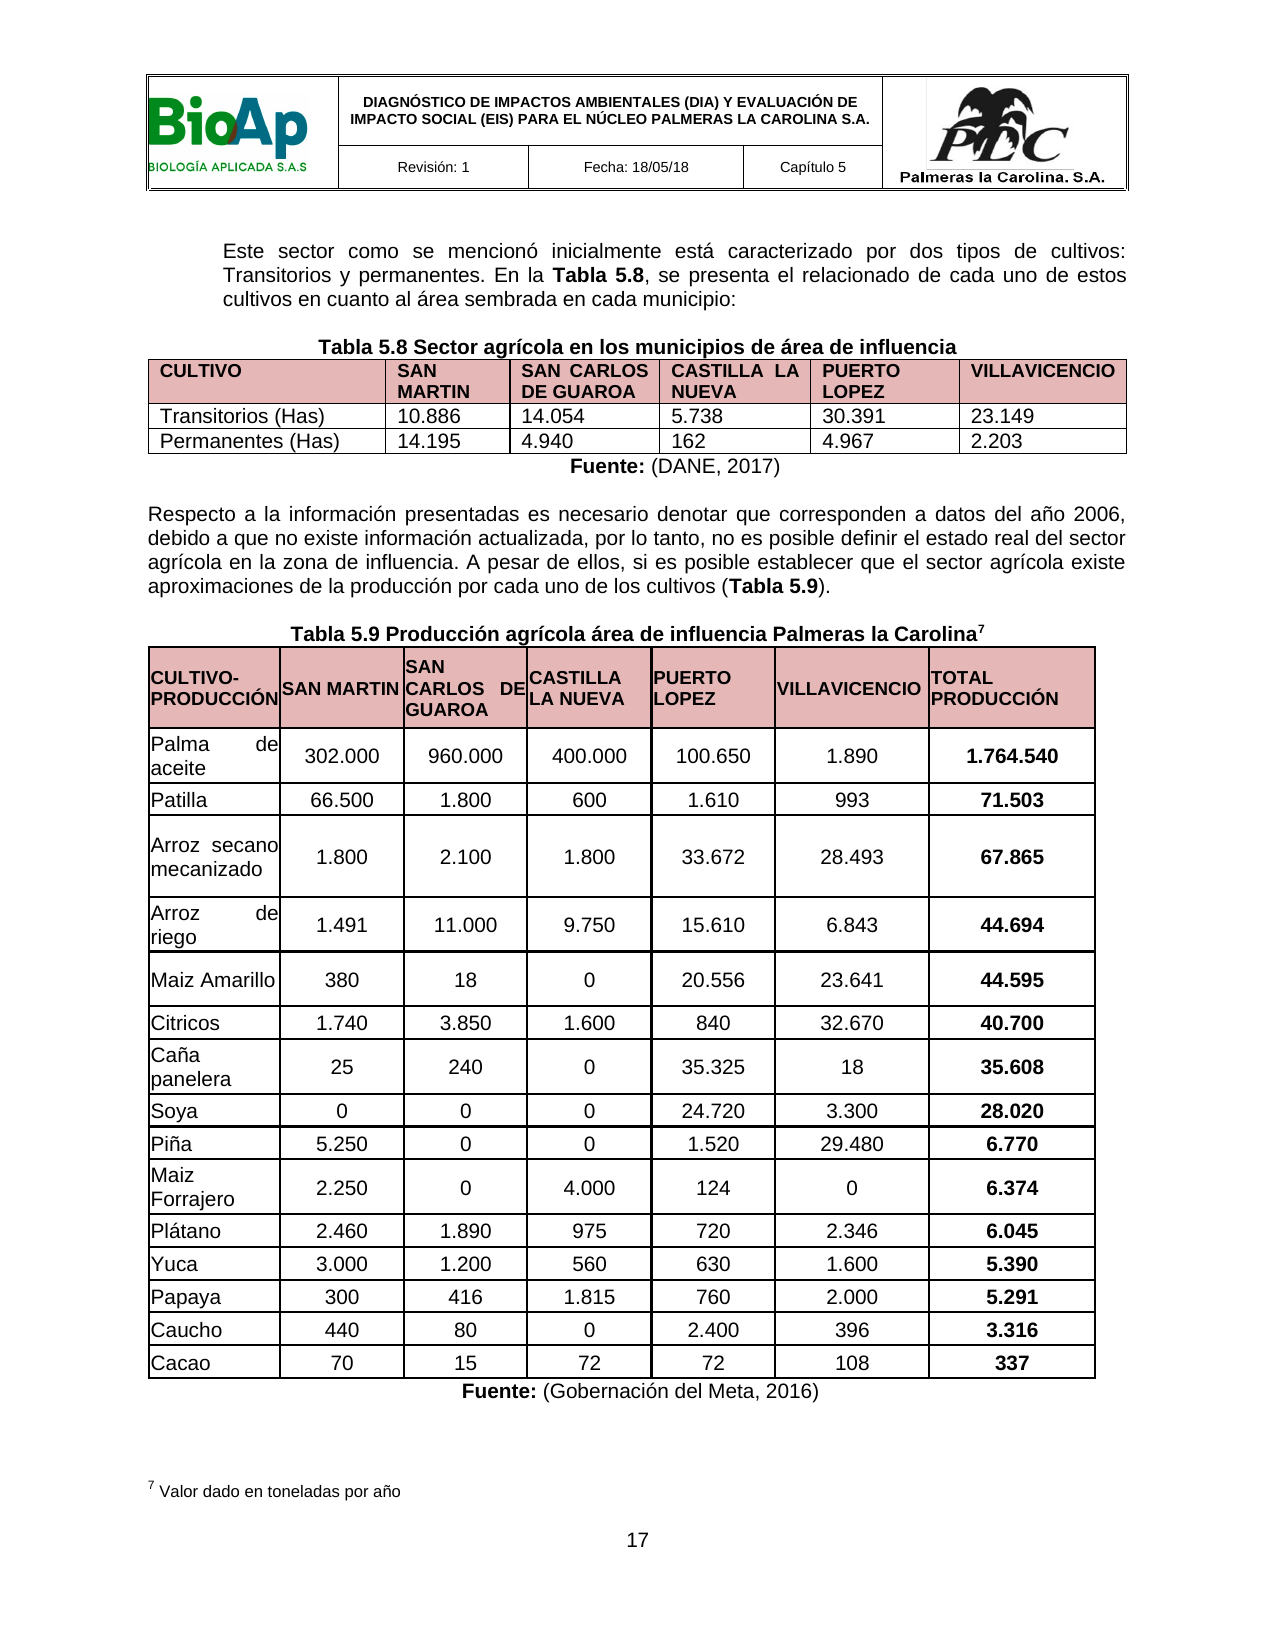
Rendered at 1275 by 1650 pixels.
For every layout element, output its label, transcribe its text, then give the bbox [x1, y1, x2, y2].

text Tabla 5.8 Sector agrícola en los municipios de área de influencia [148, 335, 1127, 359]
picture [889, 77, 1120, 188]
table_cell 4.000 [528, 1160, 650, 1213]
table_cell 40.700 [930, 1007, 1094, 1038]
table_cell 0 [528, 1128, 650, 1158]
table_cell 3.000 [281, 1248, 403, 1278]
table_cell 6.374 [930, 1160, 1094, 1213]
table_cell 5.390 [930, 1248, 1094, 1278]
table_cell Maiz Forrajero [150, 1160, 279, 1213]
table_cell Soya [150, 1095, 279, 1125]
text Respecto a la información presentadas es necesario denotar que corresponden a datos del año 2006, debido a que no existe información actualizada, por lo tanto, no es posible definir el estado real del sector agrícola en la zona de influencia. A pesar de ellos, si es posible establecer que el sector agrícola existe aproximaciones de la producción por cada uno de los cultivos (Tabla 5.9). [148, 502, 1127, 598]
table_cell 1.491 [281, 898, 403, 950]
table_cell 1.520 [653, 1128, 774, 1158]
table_cell 44.595 [930, 953, 1094, 1005]
table_cell 18 [776, 1040, 928, 1092]
table_header PUERTO LOPEZ [811, 360, 959, 403]
table_cell 0 [405, 1128, 526, 1158]
table_cell Palma de aceite [150, 729, 279, 782]
table_cell 416 [405, 1281, 526, 1311]
table_cell 2.460 [281, 1215, 403, 1246]
table_cell 10.886 [386, 404, 509, 428]
table_cell 14.054 [511, 404, 659, 428]
table_cell 1.800 [528, 816, 650, 896]
table_cell 760 [653, 1281, 774, 1311]
table_header TOTAL PRODUCCIÓN [930, 648, 1094, 727]
table_cell 1.764.540 [930, 729, 1094, 782]
table_cell 9.750 [528, 898, 650, 950]
list Fuente: [223, 454, 1127, 478]
table_cell 720 [653, 1215, 774, 1246]
table_cell Citricos [150, 1007, 279, 1038]
table_cell 1.890 [776, 729, 928, 782]
table_cell 24.720 [653, 1095, 774, 1125]
table_cell Caucho [150, 1313, 279, 1344]
table_cell 28.020 [930, 1095, 1094, 1125]
table_cell 0 [281, 1095, 403, 1125]
table_cell 0 [405, 1095, 526, 1125]
table_cell 108 [776, 1346, 928, 1377]
table_cell 1.200 [405, 1248, 526, 1278]
table_cell 67.865 [930, 816, 1094, 896]
table_cell 2.000 [776, 1281, 928, 1311]
table_cell 2.346 [776, 1215, 928, 1246]
table_cell Papaya [150, 1281, 279, 1311]
table_cell 440 [281, 1313, 403, 1344]
table_cell 14.195 [386, 429, 509, 453]
table_cell 1.800 [281, 816, 403, 896]
table_cell 0 [528, 953, 650, 1005]
table_header CASTILLA LA NUEVA [528, 648, 650, 727]
table_cell 560 [528, 1248, 650, 1278]
table_cell 11.000 [405, 898, 526, 950]
table_cell 840 [653, 1007, 774, 1038]
table_cell 1.890 [405, 1215, 526, 1246]
table_header VILLAVICENCIO [960, 360, 1126, 403]
table_cell 6.770 [930, 1128, 1094, 1158]
table_cell 2.250 [281, 1160, 403, 1213]
table_cell 2.203 [960, 429, 1126, 453]
table_cell 124 [653, 1160, 774, 1213]
table_cell 240 [405, 1040, 526, 1092]
table_cell 975 [528, 1215, 650, 1246]
table_cell 20.556 [653, 953, 774, 1005]
table_cell 18 [405, 953, 526, 1005]
table_cell 35.325 [653, 1040, 774, 1092]
table_cell 396 [776, 1313, 928, 1344]
table_cell 1.610 [653, 784, 774, 814]
table_cell 29.480 [776, 1128, 928, 1158]
table_cell 0 [528, 1313, 650, 1344]
table_cell 993 [776, 784, 928, 814]
table_cell 0 [528, 1040, 650, 1092]
table_cell 2.400 [653, 1313, 774, 1344]
table_cell 302.000 [281, 729, 403, 782]
table_cell 35.608 [930, 1040, 1094, 1092]
table_cell Patilla [150, 784, 279, 814]
table_cell 80 [405, 1313, 526, 1344]
table_cell 32.670 [776, 1007, 928, 1038]
table_cell Yuca [150, 1248, 279, 1278]
text Tabla 5.9 Producción agrícola área de influencia Palmeras la Carolina [148, 622, 1127, 646]
table_header CULTIVO- PRODUCCIÓN [150, 648, 279, 727]
table_header PUERTO LOPEZ [653, 648, 774, 727]
table_header CASTILLA LA NUEVA [660, 360, 810, 403]
table_cell 25 [281, 1040, 403, 1092]
table_cell 1.800 [405, 784, 526, 814]
table_cell 15.610 [653, 898, 774, 950]
table_cell 2.100 [405, 816, 526, 896]
table_header VILLAVICENCIO [776, 648, 928, 727]
table_cell 6.045 [930, 1215, 1094, 1246]
table_cell Plátano [150, 1215, 279, 1246]
table_cell Caña panelera [150, 1040, 279, 1092]
table_cell 300 [281, 1281, 403, 1311]
table_cell 3.850 [405, 1007, 526, 1038]
table_cell 4.940 [511, 429, 659, 453]
table_cell 162 [660, 429, 810, 453]
table_cell 72 [528, 1346, 650, 1377]
table_cell 380 [281, 953, 403, 1005]
table_cell Cacao [150, 1346, 279, 1377]
table_cell 4.967 [811, 429, 959, 453]
table_cell 3.300 [776, 1095, 928, 1125]
table_header CULTIVO [149, 360, 385, 403]
text Fuente: [148, 1379, 1127, 1403]
table_cell 600 [528, 784, 650, 814]
table_cell 30.391 [811, 404, 959, 428]
picture [149, 93, 309, 185]
table_cell 5.291 [930, 1281, 1094, 1311]
table_cell 15 [405, 1346, 526, 1377]
table_cell 1.600 [776, 1248, 928, 1278]
table_cell 337 [930, 1346, 1094, 1377]
table_header SAN CARLOS DE GUAROA [405, 648, 526, 727]
table_cell Maiz Amarillo [150, 953, 279, 1005]
table_cell 1.815 [528, 1281, 650, 1311]
table_header SAN MARTIN [281, 648, 403, 727]
table_header SAN MARTIN [386, 360, 509, 403]
table_cell 0 [528, 1095, 650, 1125]
table_cell 3.316 [930, 1313, 1094, 1344]
table_cell 5.738 [660, 404, 810, 428]
table_header SAN CARLOS DE GUAROA [511, 360, 659, 403]
table_cell 70 [281, 1346, 403, 1377]
table_cell 100.650 [653, 729, 774, 782]
table_cell 5.250 [281, 1128, 403, 1158]
table_cell 1.740 [281, 1007, 403, 1038]
table_cell 33.672 [653, 816, 774, 896]
table_cell 72 [653, 1346, 774, 1377]
table_cell 0 [405, 1160, 526, 1213]
table_cell 960.000 [405, 729, 526, 782]
table_cell 6.843 [776, 898, 928, 950]
table_cell Transitorios (Has) [149, 404, 385, 428]
table_cell 23.149 [960, 404, 1126, 428]
table_cell Piña [150, 1128, 279, 1158]
table_cell 1.600 [528, 1007, 650, 1038]
table_cell 66.500 [281, 784, 403, 814]
list Este sector como se mencionó inicialmente está caracterizado por dos tipos de cultivos: Transitorios y permanentes. En la Tabla 5.8, se presenta el relacionado de cada uno de estos cultivos en cuanto al área sembrada en cada municipio: [223, 239, 1127, 311]
table_cell Arroz secano mecanizado [150, 816, 279, 896]
table_cell 0 [776, 1160, 928, 1213]
table_cell 28.493 [776, 816, 928, 896]
table_cell Arroz de riego [150, 898, 279, 950]
table_cell 44.694 [930, 898, 1094, 950]
table_cell 23.641 [776, 953, 928, 1005]
table_cell 71.503 [930, 784, 1094, 814]
table_cell 400.000 [528, 729, 650, 782]
table_cell 630 [653, 1248, 774, 1278]
table_cell Permanentes (Has) [149, 429, 385, 453]
